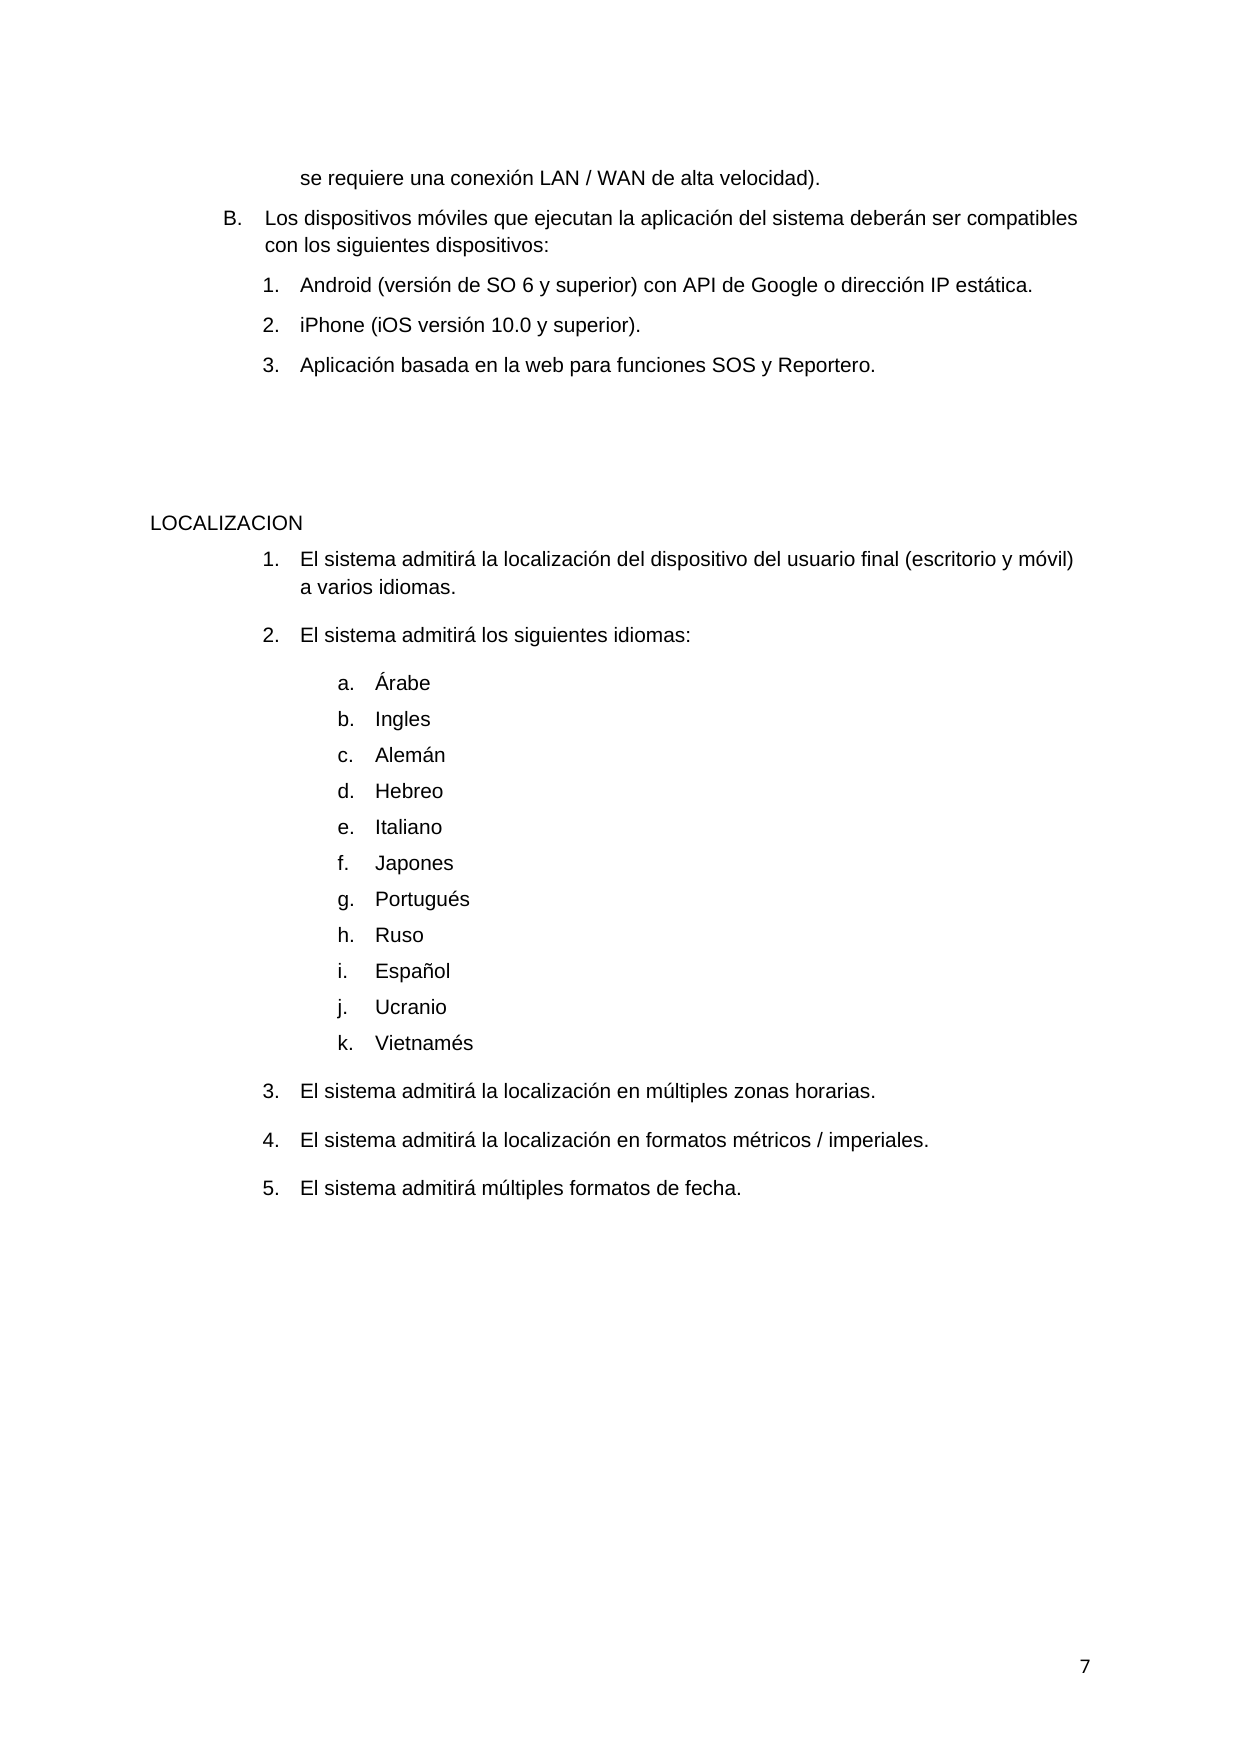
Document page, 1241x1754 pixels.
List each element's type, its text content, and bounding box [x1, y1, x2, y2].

list Español [337, 959, 1090, 983]
list Ruso [337, 923, 1090, 947]
list Portugués [337, 887, 1090, 911]
list Los dispositivos móviles que ejecutan la aplicación del sistema deberán ser compatibles con los siguientes dispositivos: [223, 206, 1090, 257]
list Ucranio [337, 995, 1090, 1019]
list Árabe [337, 671, 1090, 695]
list El sistema admitirá la localización en múltiples zonas horarias. [262, 1079, 1090, 1103]
list Alemán [337, 743, 1090, 767]
list El sistema admitirá la localización en formatos métricos / imperiales. [262, 1127, 1090, 1151]
list El sistema admitirá múltiples formatos de fecha. [262, 1176, 1090, 1200]
list Ingles [337, 707, 1090, 731]
list Italiano [337, 815, 1090, 839]
list Aplicación basada en la web para funciones SOS y Reportero. [262, 353, 1090, 377]
list El sistema admitirá la localización del dispositivo del usuario final (escritorio y móvil) a varios idiomas. [262, 547, 1090, 598]
subtitle LOCALIZACION [150, 511, 1090, 534]
list iPhone (iOS versión 10.0 y superior). [262, 313, 1090, 337]
list Android (versión de SO 6 y superior) con API de Google o dirección IP estática. [262, 273, 1090, 297]
list El sistema admitirá los siguientes idiomas: [262, 623, 1090, 647]
list Hebreo [337, 779, 1090, 803]
list Vietnamés [337, 1031, 1090, 1054]
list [262, 166, 1090, 189]
list Japones [337, 851, 1090, 875]
